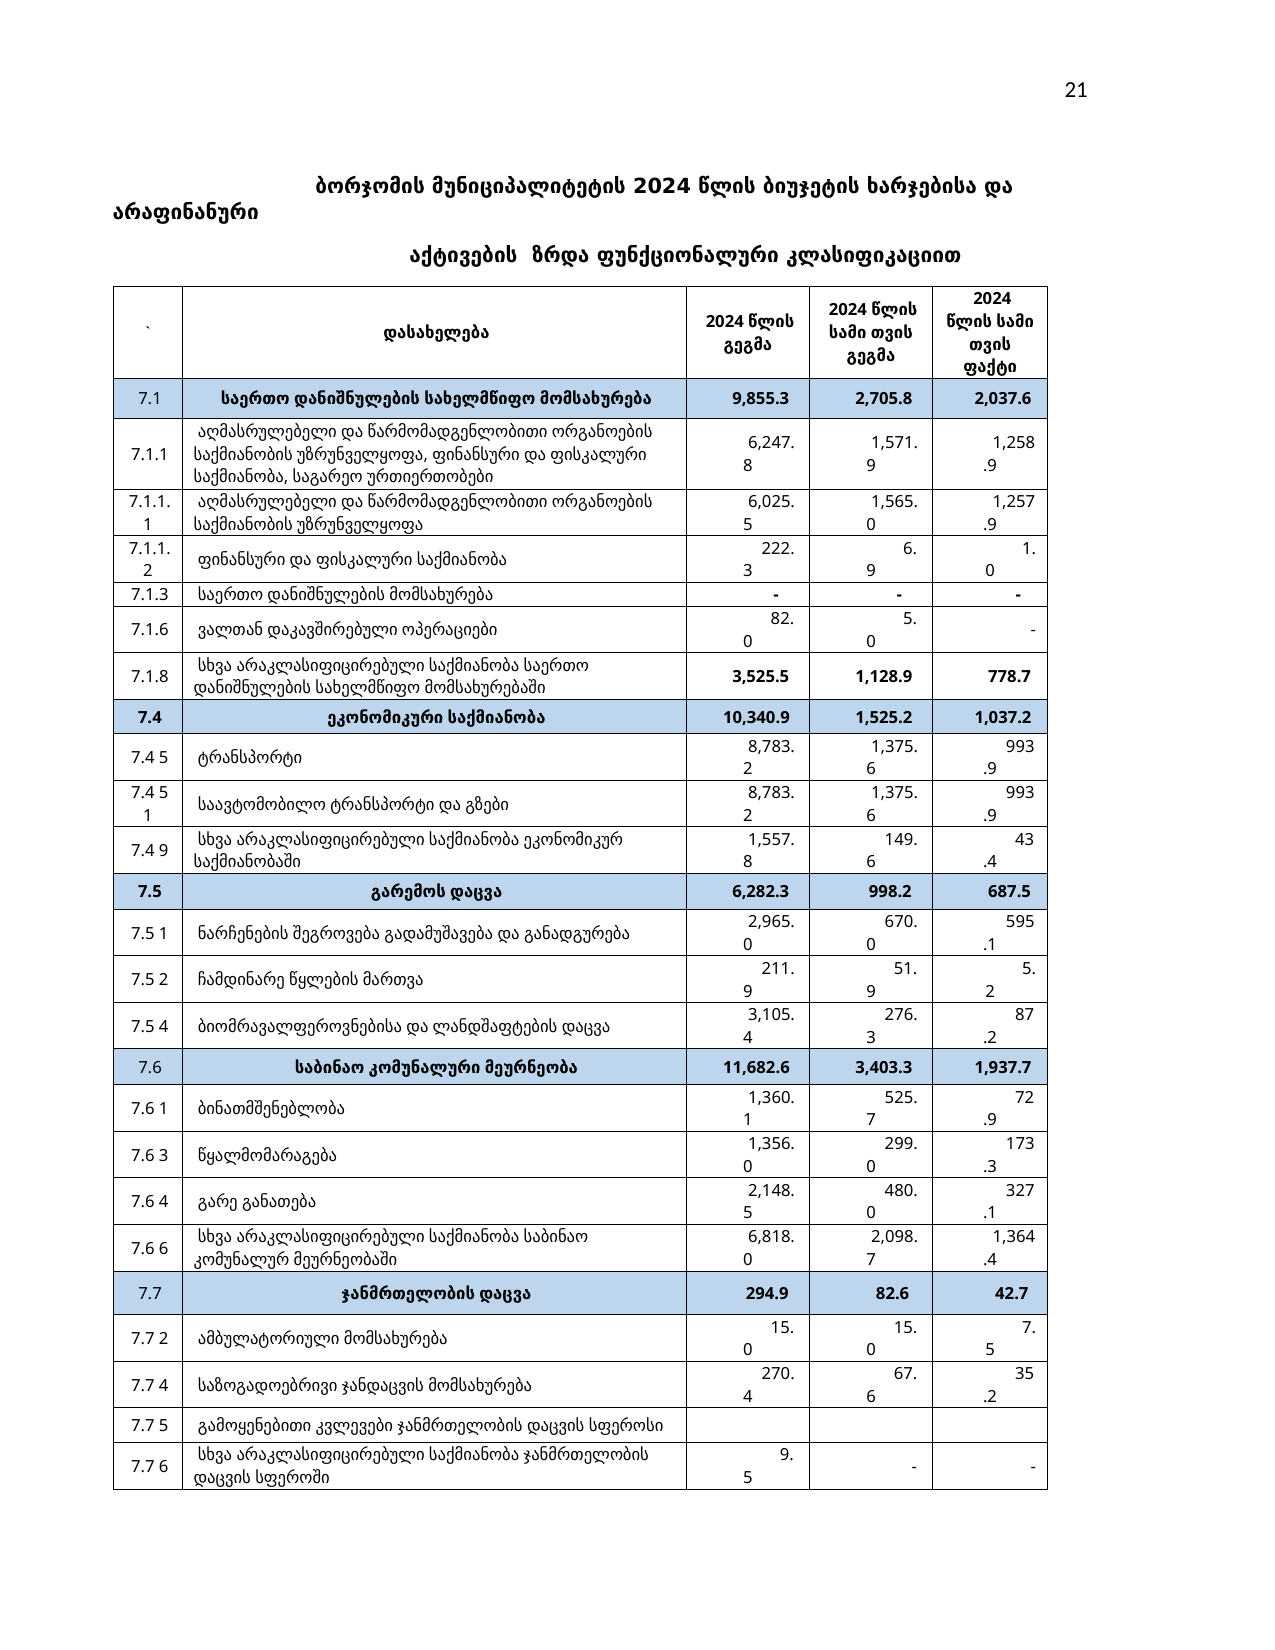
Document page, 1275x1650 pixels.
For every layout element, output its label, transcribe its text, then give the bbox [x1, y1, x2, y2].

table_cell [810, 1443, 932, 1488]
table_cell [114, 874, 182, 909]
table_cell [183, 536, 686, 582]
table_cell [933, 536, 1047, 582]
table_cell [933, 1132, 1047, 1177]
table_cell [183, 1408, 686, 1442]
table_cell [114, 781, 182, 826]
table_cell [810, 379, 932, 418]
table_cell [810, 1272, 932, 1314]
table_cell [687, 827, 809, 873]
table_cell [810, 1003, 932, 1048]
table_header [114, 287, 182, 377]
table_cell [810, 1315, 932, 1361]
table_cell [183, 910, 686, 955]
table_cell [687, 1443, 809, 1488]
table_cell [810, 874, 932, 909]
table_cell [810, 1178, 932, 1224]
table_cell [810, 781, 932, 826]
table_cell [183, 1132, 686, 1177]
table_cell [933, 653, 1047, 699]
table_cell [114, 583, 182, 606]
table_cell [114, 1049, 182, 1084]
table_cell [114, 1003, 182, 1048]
text აქტივების ზრდა ფუნქციონალური კლასიფიკაციით [112, 243, 1162, 267]
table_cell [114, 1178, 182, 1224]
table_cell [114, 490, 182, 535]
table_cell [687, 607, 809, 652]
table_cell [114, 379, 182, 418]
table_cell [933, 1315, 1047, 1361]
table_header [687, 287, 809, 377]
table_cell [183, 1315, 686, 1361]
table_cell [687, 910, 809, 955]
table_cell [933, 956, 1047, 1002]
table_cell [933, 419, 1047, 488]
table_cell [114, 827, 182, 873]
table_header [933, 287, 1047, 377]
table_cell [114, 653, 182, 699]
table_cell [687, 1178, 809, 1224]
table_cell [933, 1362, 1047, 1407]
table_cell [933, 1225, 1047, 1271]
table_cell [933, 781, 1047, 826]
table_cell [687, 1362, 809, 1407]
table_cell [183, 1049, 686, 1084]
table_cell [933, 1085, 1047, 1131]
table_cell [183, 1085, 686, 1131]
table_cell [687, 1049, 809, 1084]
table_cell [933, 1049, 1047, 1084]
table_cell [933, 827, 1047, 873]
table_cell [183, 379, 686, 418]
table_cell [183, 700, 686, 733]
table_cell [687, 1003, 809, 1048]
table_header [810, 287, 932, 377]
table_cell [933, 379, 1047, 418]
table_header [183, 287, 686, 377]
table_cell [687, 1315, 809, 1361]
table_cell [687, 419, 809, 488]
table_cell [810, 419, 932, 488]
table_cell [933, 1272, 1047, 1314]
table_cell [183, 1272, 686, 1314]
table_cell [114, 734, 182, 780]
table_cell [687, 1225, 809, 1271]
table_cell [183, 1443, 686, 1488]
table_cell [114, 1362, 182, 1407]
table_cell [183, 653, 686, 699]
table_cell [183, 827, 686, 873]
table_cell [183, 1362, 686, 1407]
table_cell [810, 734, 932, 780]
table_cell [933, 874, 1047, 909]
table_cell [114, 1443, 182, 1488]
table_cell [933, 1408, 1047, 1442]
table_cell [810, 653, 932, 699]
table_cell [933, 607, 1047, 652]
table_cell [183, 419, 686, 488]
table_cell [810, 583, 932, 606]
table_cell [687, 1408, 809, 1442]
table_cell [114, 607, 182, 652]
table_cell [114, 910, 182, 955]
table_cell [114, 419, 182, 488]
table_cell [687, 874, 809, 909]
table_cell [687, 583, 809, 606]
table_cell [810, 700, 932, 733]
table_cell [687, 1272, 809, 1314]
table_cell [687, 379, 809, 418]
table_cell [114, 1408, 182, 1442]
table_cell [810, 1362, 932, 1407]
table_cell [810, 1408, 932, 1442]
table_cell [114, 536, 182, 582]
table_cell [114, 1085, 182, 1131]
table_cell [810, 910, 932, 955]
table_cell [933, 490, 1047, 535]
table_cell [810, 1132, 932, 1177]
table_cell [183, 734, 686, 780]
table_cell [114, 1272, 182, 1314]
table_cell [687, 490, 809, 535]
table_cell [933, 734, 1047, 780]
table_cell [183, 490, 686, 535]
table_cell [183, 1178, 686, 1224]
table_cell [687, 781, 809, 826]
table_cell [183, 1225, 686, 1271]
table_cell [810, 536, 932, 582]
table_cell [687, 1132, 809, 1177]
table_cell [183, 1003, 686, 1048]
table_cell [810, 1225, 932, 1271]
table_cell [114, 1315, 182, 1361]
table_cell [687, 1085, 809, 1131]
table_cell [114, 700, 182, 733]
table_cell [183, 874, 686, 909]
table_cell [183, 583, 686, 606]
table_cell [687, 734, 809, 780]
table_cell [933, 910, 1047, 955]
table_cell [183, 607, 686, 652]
text ბორჯომის მუნიციპალიტეტის 2024 წლის ბიუჯეტის ხარჯებისა და არაფინანური [112, 174, 1162, 224]
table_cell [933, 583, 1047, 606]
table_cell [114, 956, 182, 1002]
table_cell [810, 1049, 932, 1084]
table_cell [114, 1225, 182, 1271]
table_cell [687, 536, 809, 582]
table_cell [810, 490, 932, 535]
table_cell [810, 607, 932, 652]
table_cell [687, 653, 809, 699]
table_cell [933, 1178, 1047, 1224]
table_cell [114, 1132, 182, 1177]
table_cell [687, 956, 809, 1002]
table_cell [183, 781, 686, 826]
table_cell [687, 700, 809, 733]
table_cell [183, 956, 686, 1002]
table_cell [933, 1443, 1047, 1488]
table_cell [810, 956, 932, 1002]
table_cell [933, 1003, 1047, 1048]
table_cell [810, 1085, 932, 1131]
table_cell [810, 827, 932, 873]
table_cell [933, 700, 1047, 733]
